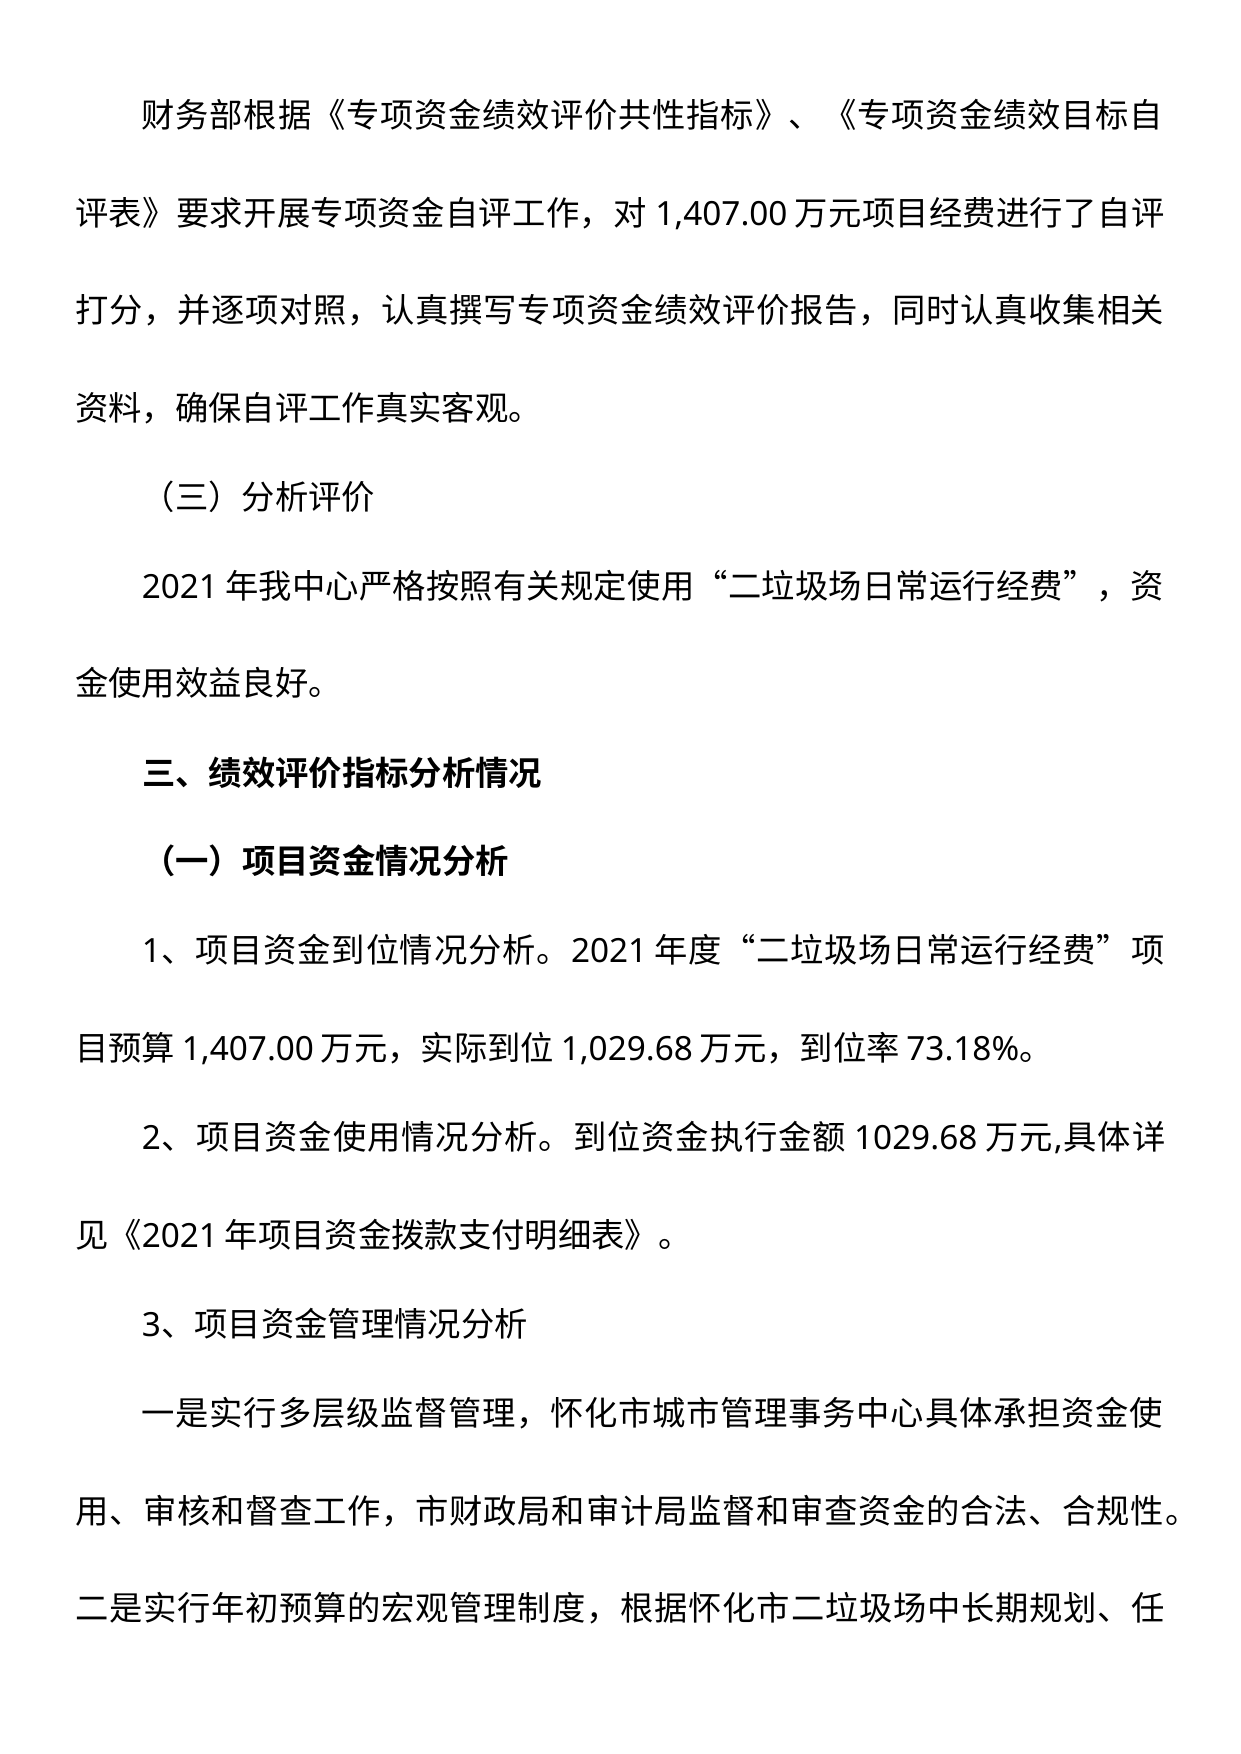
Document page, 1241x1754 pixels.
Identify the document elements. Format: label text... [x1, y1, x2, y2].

text 3、项目资金管理情况分析 [75, 1289, 1165, 1354]
text 2、项目资金使用情况分析。到位资金执行金额1029.68万元,具体详见《2021年项目资金拨款支付明细表》。 [75, 1103, 1165, 1265]
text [75, 1378, 1165, 1638]
text 2021年我中心严格按照有关规定使用“二垃圾场日常运行经费”，资金使用效益良好。 [75, 551, 1165, 714]
text 财务部根据《专项资金绩效评价共性指标》、《专项资金绩效目标自评表》要求开展专项资金自评工作，对1,407.00万元项目经费进行了自评打分，并逐项对照，认真撰写专项资金绩效评价报告，同时认真收集相关资料，确保自评工作真实客观。 [75, 81, 1165, 438]
text （三）分析评价 [75, 462, 1165, 527]
text （一）项目资金情况分析 [75, 827, 1165, 892]
text 1、项目资金到位情况分析。2021年度“二垃圾场日常运行经费”项目预算1,407.00万元，实际到位1,029.68万元，到位率73.18%。 [75, 916, 1165, 1078]
text 三、绩效评价指标分析情况 [75, 738, 1165, 803]
